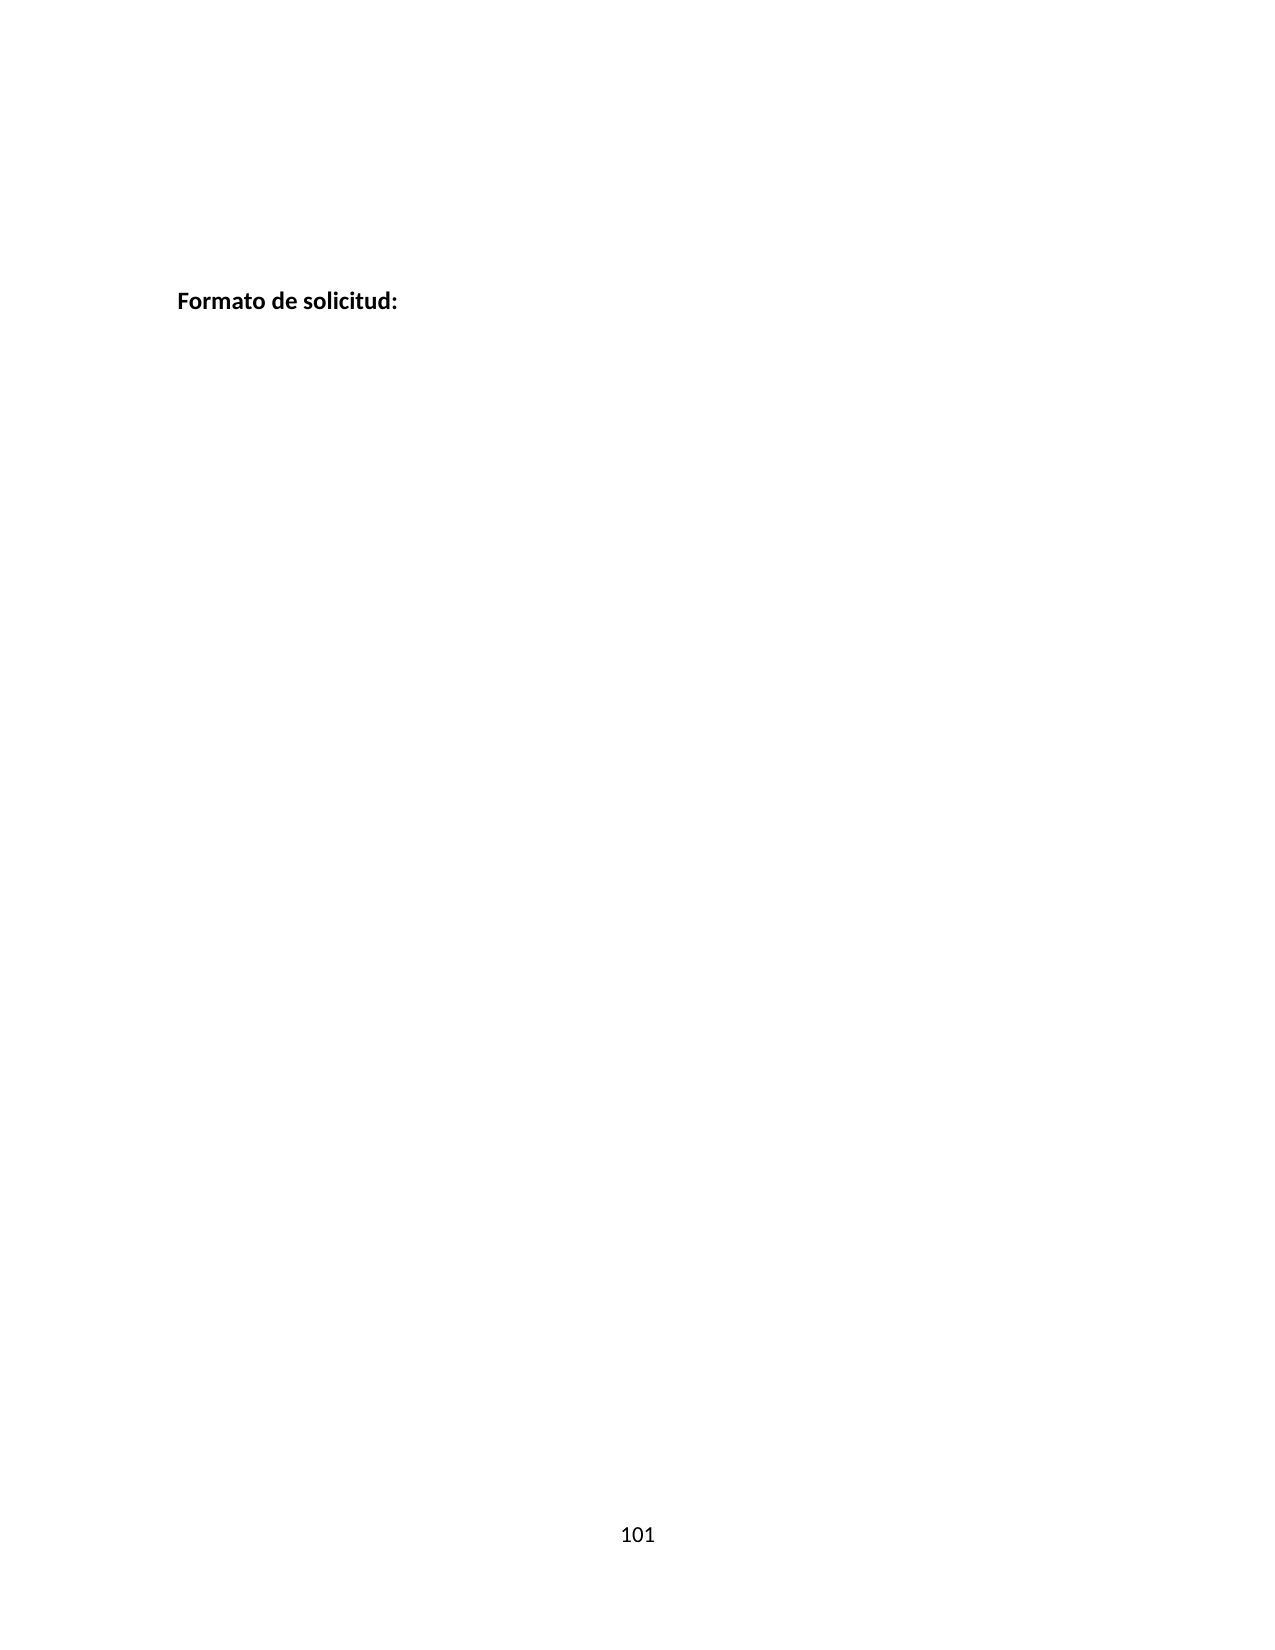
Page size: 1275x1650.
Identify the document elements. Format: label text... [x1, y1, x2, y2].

text Formato de solicitud: [177, 286, 1098, 316]
